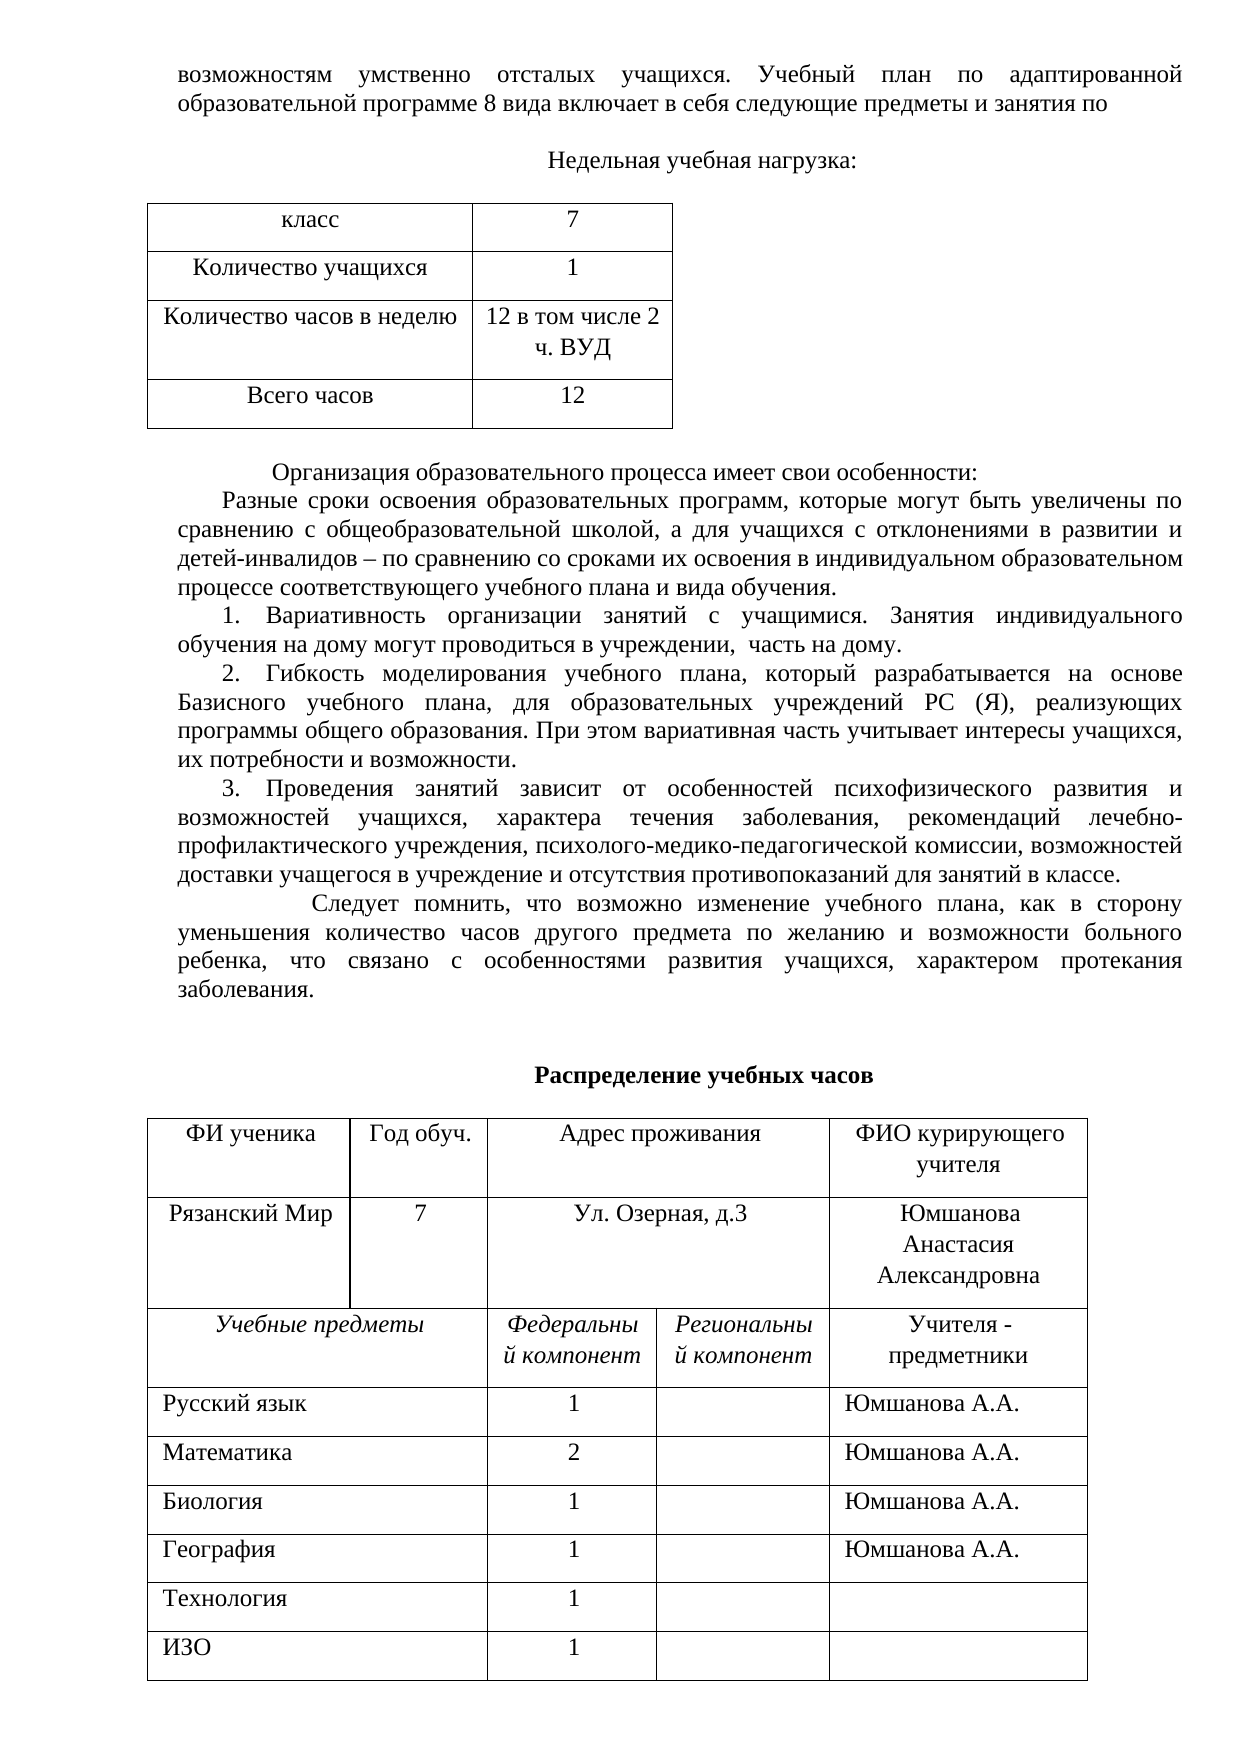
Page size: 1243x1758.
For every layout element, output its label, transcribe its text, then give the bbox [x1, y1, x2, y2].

text Следует помнить, что возможно изменение учебного плана, как в сторону уменьшения количество часов другого предмета по желанию и возможности больного ребенка, что связано с особенностями развития учащихся, характером протекания заболевания. [177, 888, 1183, 1003]
table_header Адрес проживания [488, 1119, 829, 1197]
table_cell 1 [488, 1486, 656, 1533]
table_cell Юмшанова А.А. [830, 1486, 1087, 1533]
table_cell [830, 1632, 1087, 1680]
list Проведения занятий зависит от особенностей психофизического развития и возможностей учащихся, характера течения заболевания, рекомендаций лечебно-профилактического учреждения, психолого-медико-педагогической комиссии, возможностей доставки учащегося в учреждение и отсутствия противопоказаний для занятий в классе. [177, 773, 1183, 888]
table_cell Количество учащихся [148, 252, 472, 300]
table_cell [657, 1486, 829, 1533]
table_cell Федеральный компонент [488, 1309, 656, 1387]
table_cell [830, 1583, 1087, 1631]
table_cell 2 [488, 1437, 656, 1485]
table_cell [657, 1388, 829, 1436]
table_cell Биология [148, 1486, 487, 1533]
table_cell 12 [473, 380, 672, 428]
list Вариативность организации занятий с учащимися. Занятия индивидуального обучения на дому могут проводиться в учреждении, часть на дому. [177, 601, 1183, 658]
table_header ФИО курирующего учителя [830, 1119, 1087, 1197]
table_cell Юмшанова А.А. [830, 1437, 1087, 1485]
table_cell 12 в том числе 2 ч. ВУД [473, 301, 672, 379]
table_cell ИЗО [148, 1632, 487, 1680]
table_cell 1 [488, 1388, 656, 1436]
table_cell Русский язык [148, 1388, 487, 1436]
table_cell Учебные предметы [148, 1309, 487, 1387]
table_cell [657, 1437, 829, 1485]
table_cell Юмшанова А.А. [830, 1388, 1087, 1436]
text Недельная учебная нагрузка: [118, 145, 1183, 174]
table_cell Региональный компонент [657, 1309, 829, 1387]
table_cell [657, 1535, 829, 1582]
table_cell Юмшанова Анастасия Александровна [830, 1198, 1087, 1308]
table_cell Рязанский Мир [148, 1198, 349, 1308]
table_cell [657, 1583, 829, 1631]
table_header класс [148, 204, 472, 251]
table_cell Математика [148, 1437, 487, 1485]
table_cell География [148, 1535, 487, 1582]
table_cell Технология [148, 1583, 487, 1631]
text Распределение учебных часов [118, 1060, 1183, 1089]
table_cell Количество часов в неделю [148, 301, 472, 379]
table_cell 1 [473, 252, 672, 300]
table_cell Ул. Озерная, д.3 [488, 1198, 829, 1308]
table_cell 1 [488, 1632, 656, 1680]
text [177, 59, 1183, 116]
table_cell 7 [351, 1198, 487, 1308]
list Гибкость моделирования учебного плана, который разрабатывается на основе Базисного учебного плана, для образовательных учреждений РС (Я), реализующих программы общего образования. При этом вариативная часть учитывает интересы учащихся, их потребности и возможности. [177, 658, 1183, 773]
table_header 7 [473, 204, 672, 251]
table_header ФИ ученика [148, 1119, 349, 1197]
table_cell Всего часов [148, 380, 472, 428]
text Разные сроки освоения образовательных программ, которые могут быть увеличены по сравнению с общеобразовательной школой, а для учащихся с отклонениями в развитии и детей-инвалидов – по сравнению со сроками их освоения в индивидуальном образовательном процессе соответствующего учебного плана и вида обучения. [177, 486, 1183, 601]
table_header Год обуч. [351, 1119, 487, 1197]
table_cell 1 [488, 1583, 656, 1631]
table_cell 1 [488, 1535, 656, 1582]
text Организация образовательного процесса имеет свои особенности: [177, 457, 1183, 486]
table_cell Учителя - предметники [830, 1309, 1087, 1387]
table_cell Юмшанова А.А. [830, 1535, 1087, 1582]
table_cell [657, 1632, 829, 1680]
